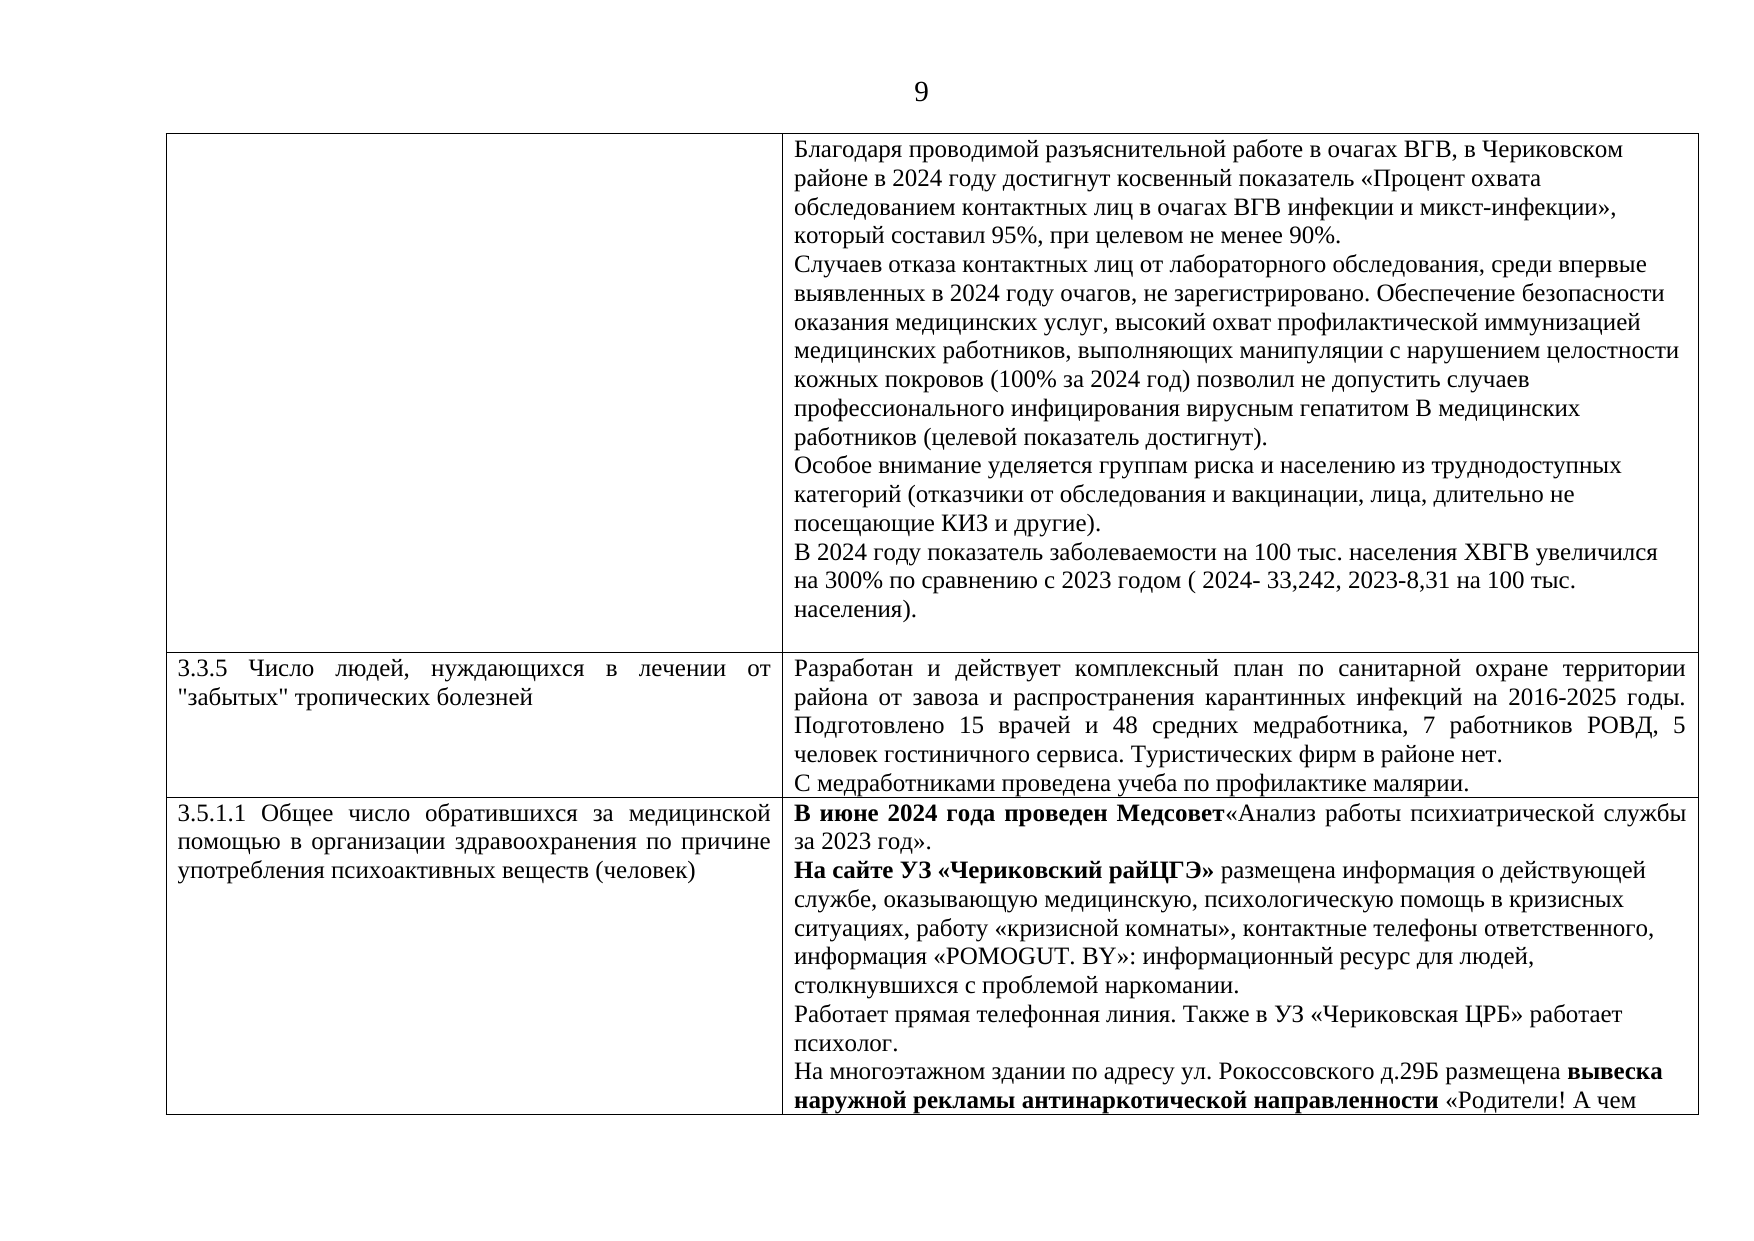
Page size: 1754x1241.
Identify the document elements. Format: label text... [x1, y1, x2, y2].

table_cell 3.3.5 Число людей, нуждающихся в лечении от "забытых" тропических болезней [167, 653, 782, 797]
table_cell Разработан и действует комплексный план по санитарной охране территории района от завоза и распространения карантинных инфекций на 2016-2025 годы. Подготовлено 15 врачей и 48 средних медработника, 7 работников РОВД, 5 человек гостиничного сервиса. Туристических фирм в районе нет. С медработниками проведена учеба по профилактике малярии. [783, 653, 1698, 797]
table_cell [783, 798, 1698, 1114]
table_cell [783, 134, 1698, 652]
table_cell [167, 134, 782, 652]
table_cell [167, 798, 782, 1114]
